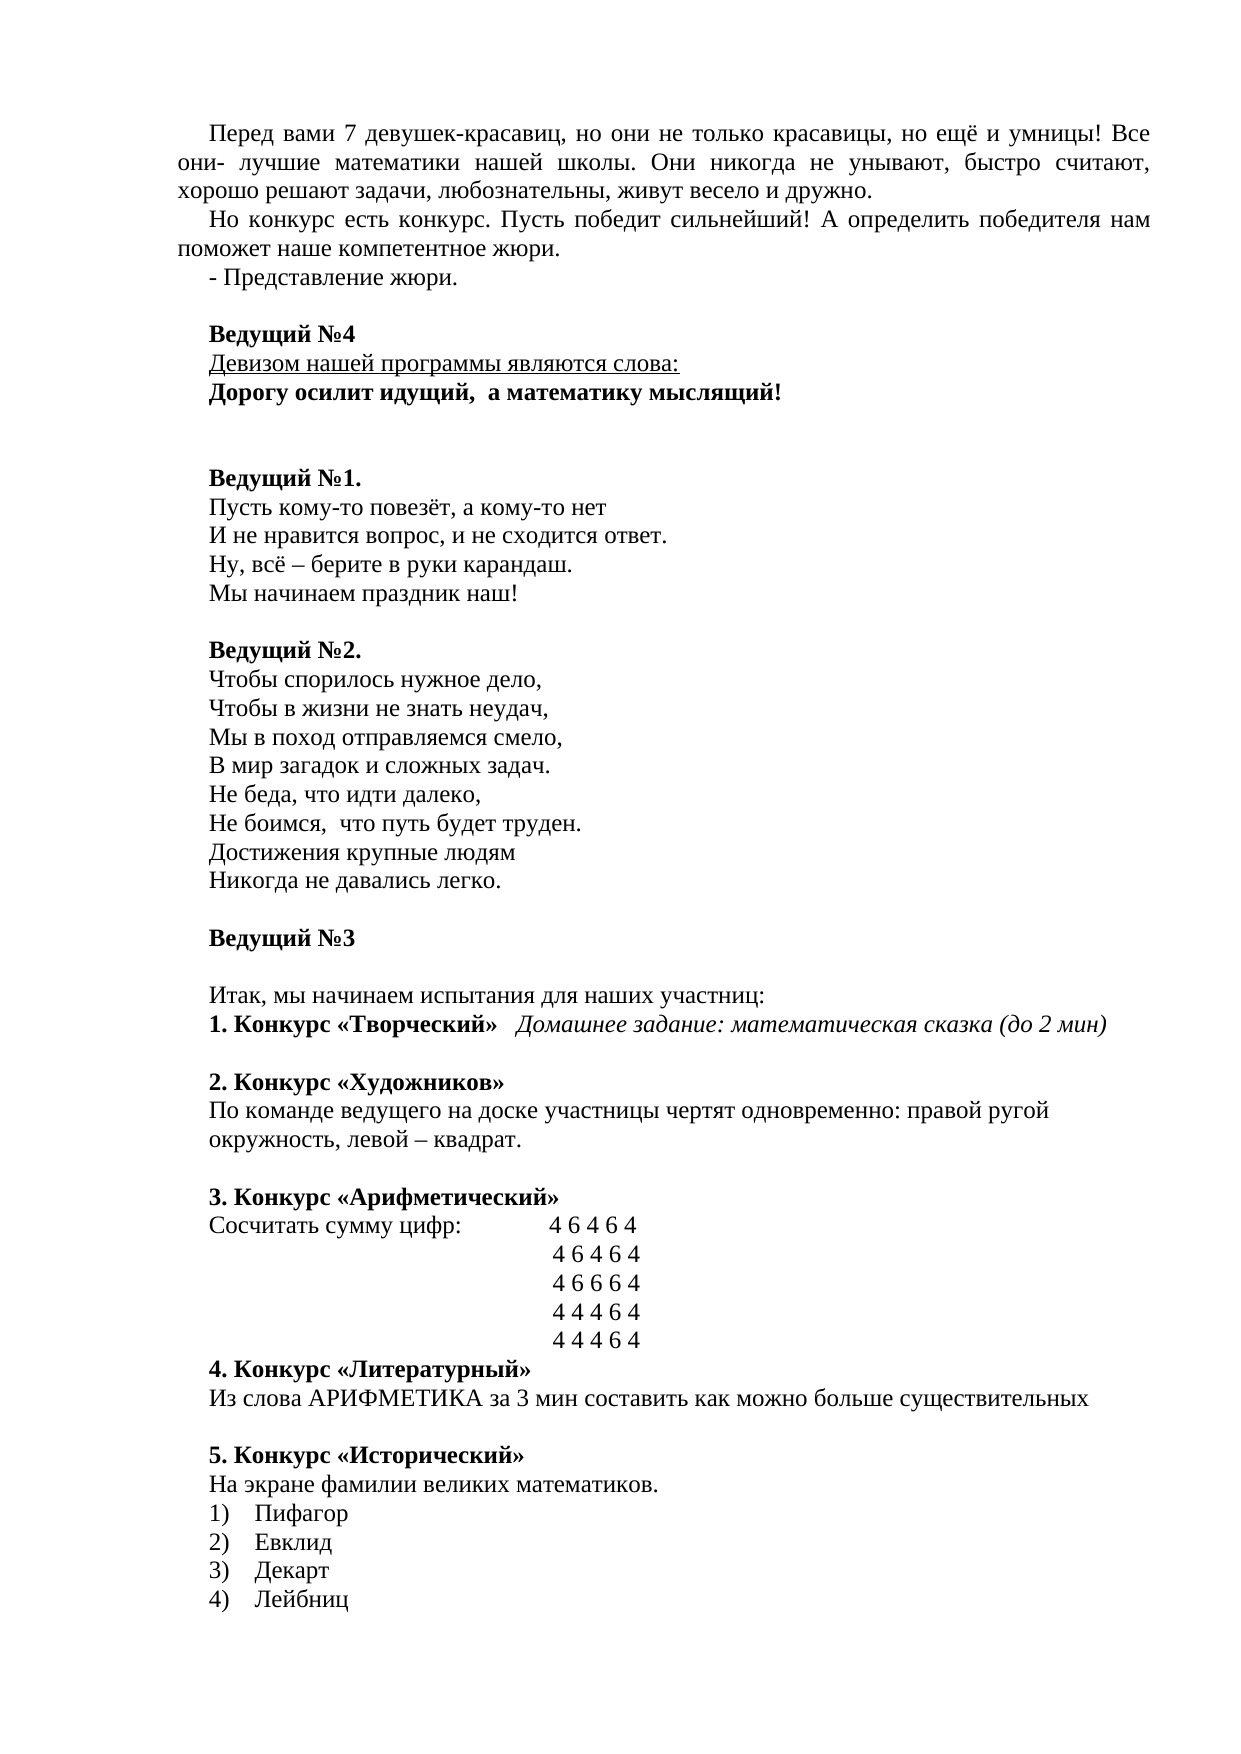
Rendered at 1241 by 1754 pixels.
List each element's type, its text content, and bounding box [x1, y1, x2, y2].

text 4 4 4 6 4 [177, 1297, 1152, 1326]
text Итак, мы начинаем испытания для наших участниц: [177, 981, 1152, 1009]
text В мир загадок и сложных задач. [177, 751, 1152, 779]
text Девизом нашей программы являются слова: [177, 348, 1152, 377]
text Достижения крупные людям [177, 837, 1152, 866]
text Сосчитать сумму цифр: 4 6 4 6 4 [177, 1211, 1152, 1239]
text Ведущий №3 [177, 923, 1152, 952]
text Ведущий №4 [177, 319, 1152, 348]
text 3) Декарт [177, 1556, 1152, 1584]
text 4 6 6 6 4 [177, 1268, 1152, 1297]
text 5. Конкурс «Исторический» [177, 1441, 1152, 1469]
text - Представление жюри. [177, 262, 1152, 291]
text окружность, левой – квадрат. [177, 1124, 1152, 1153]
text Чтобы в жизни не знать неудач, [177, 693, 1152, 722]
text Не беда, что идти далеко, [177, 779, 1152, 808]
text Мы начинаем праздник наш! [177, 578, 1152, 607]
text Из слова АРИФМЕТИКА за 3 мин составить как можно больше существительных [177, 1383, 1152, 1412]
text Ведущий №2. [177, 636, 1152, 664]
text 2. Конкурс «Художников» [177, 1067, 1152, 1096]
text 4 4 4 6 4 [177, 1326, 1152, 1354]
text И не нравится вопрос, и не сходится ответ. [177, 521, 1152, 549]
text На экране фамилии великих математиков. [177, 1469, 1152, 1498]
text Дорогу осилит идущий, а математику мыслящий! [177, 377, 1152, 406]
text Чтобы спорилось нужное дело, [177, 664, 1152, 693]
text 1. Конкурс «Творческий» Домашнее задание: математическая сказка (до 2 мин) [177, 1009, 1152, 1038]
text Но конкурс есть конкурс. Пусть победит сильнейший! А определить победителя нам поможет наше компетентное жюри. [177, 204, 1152, 262]
text Пусть кому-то повезёт, а кому-то нет [177, 492, 1152, 521]
text 3. Конкурс «Арифметический» [177, 1182, 1152, 1211]
text 4. Конкурс «Литературный» [177, 1354, 1152, 1383]
text Никогда не давались легко. [177, 866, 1152, 894]
text 4 6 4 6 4 [177, 1239, 1152, 1268]
text 1) Пифагор [177, 1498, 1152, 1527]
text Ну, всё – берите в руки карандаш. [177, 549, 1152, 578]
text 4) Лейбниц [177, 1584, 1152, 1613]
text Мы в поход отправляемся смело, [177, 722, 1152, 751]
text Перед вами 7 девушек-красавиц, но они не только красавицы, но ещё и умницы! Все они- лучшие математики нашей школы. Они никогда не унывают, быстро считают, хорошо решают задачи, любознательны, живут весело и дружно. [177, 118, 1152, 204]
text 2) Евклид [177, 1527, 1152, 1556]
text Ведущий №1. [177, 463, 1152, 492]
text По команде ведущего на доске участницы чертят одновременно: правой ругой [177, 1096, 1152, 1124]
text Не боимся, что путь будет труден. [177, 808, 1152, 837]
